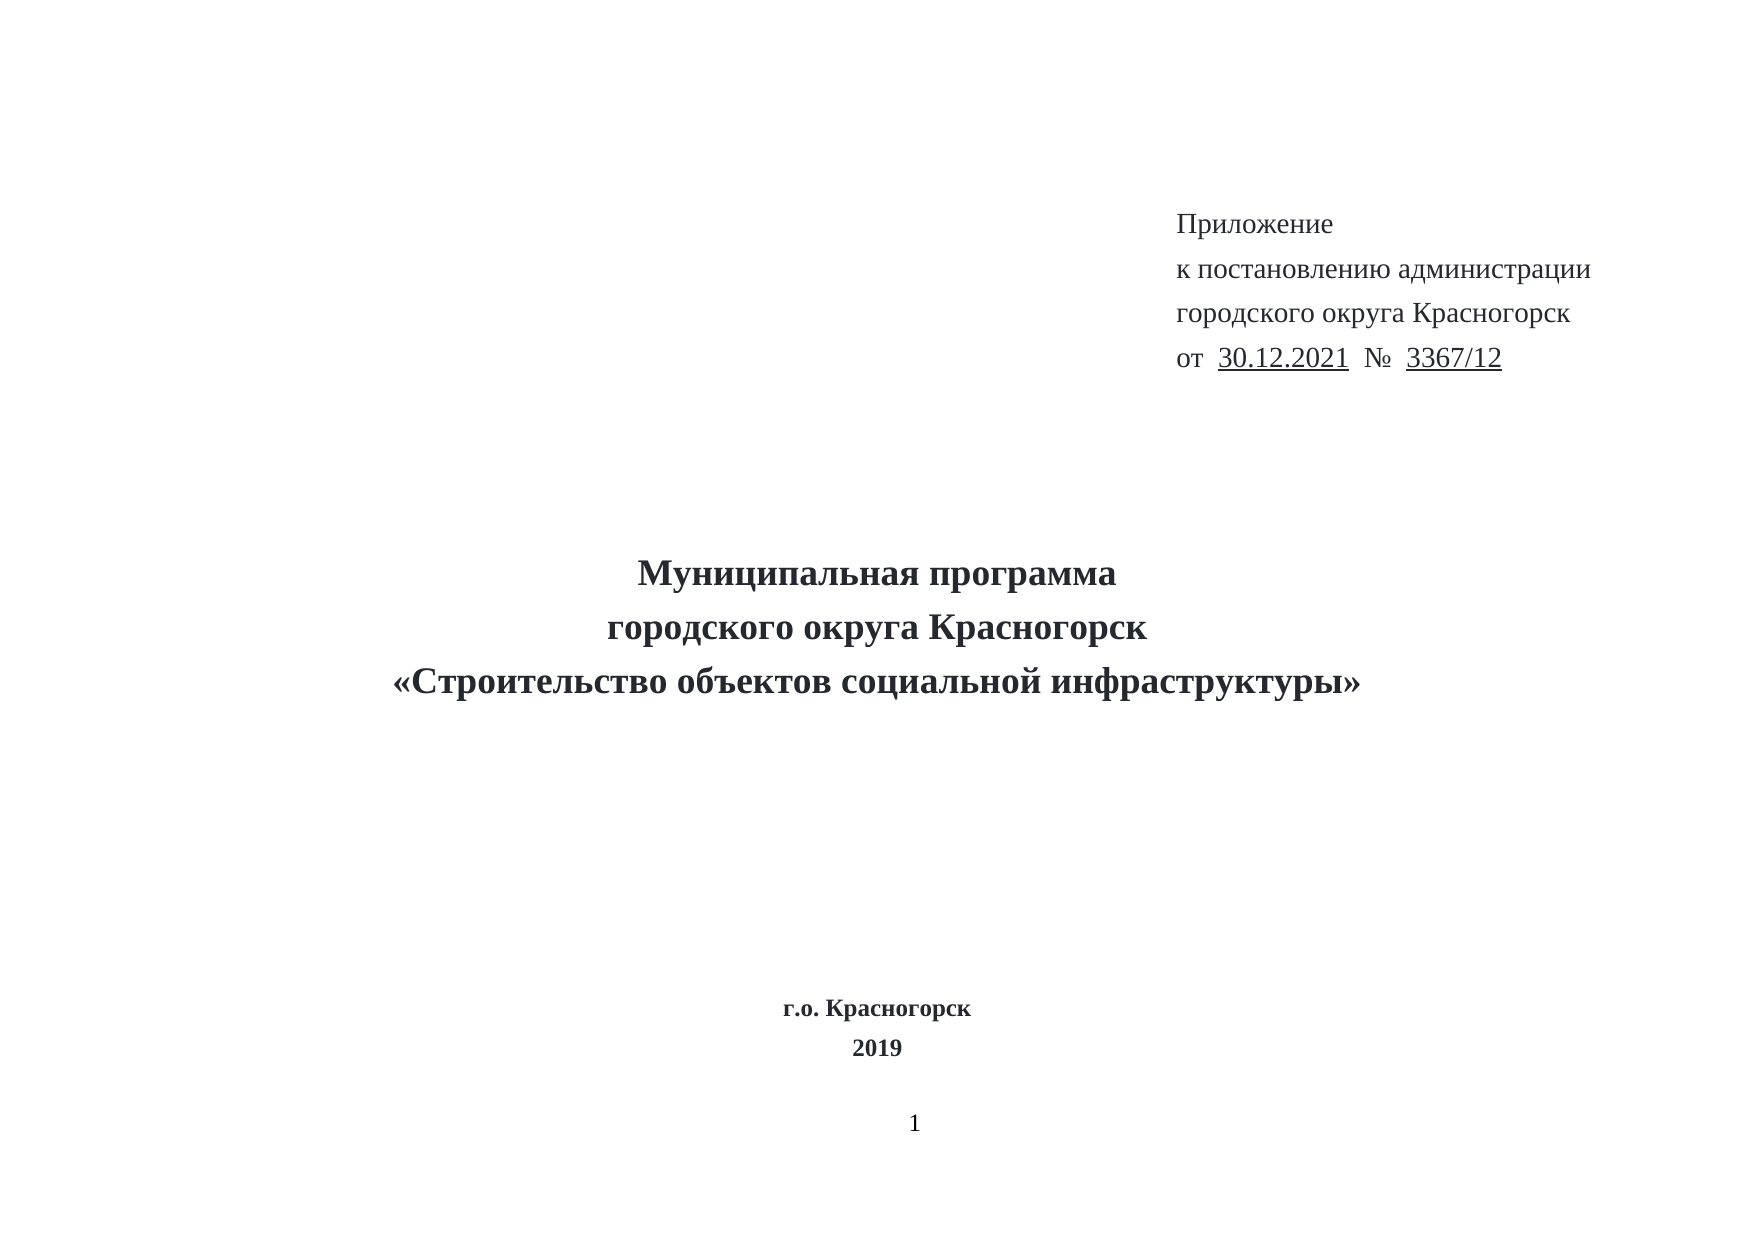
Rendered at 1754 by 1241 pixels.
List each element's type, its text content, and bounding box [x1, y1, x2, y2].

text г.о. Красногорск [83, 993, 1671, 1022]
text 2019 [83, 1033, 1671, 1062]
text «Строительство объектов социальной инфраструктуры» [83, 659, 1671, 702]
text городского округа Красногорск [1176, 296, 1619, 329]
text Муниципальная программа [83, 550, 1671, 593]
text от 30.12.2021 № 3367/12 [1176, 340, 1619, 374]
text Приложение [1176, 206, 1619, 239]
text городского округа Красногорск [83, 604, 1671, 647]
text к постановлению администрации [1176, 251, 1619, 284]
